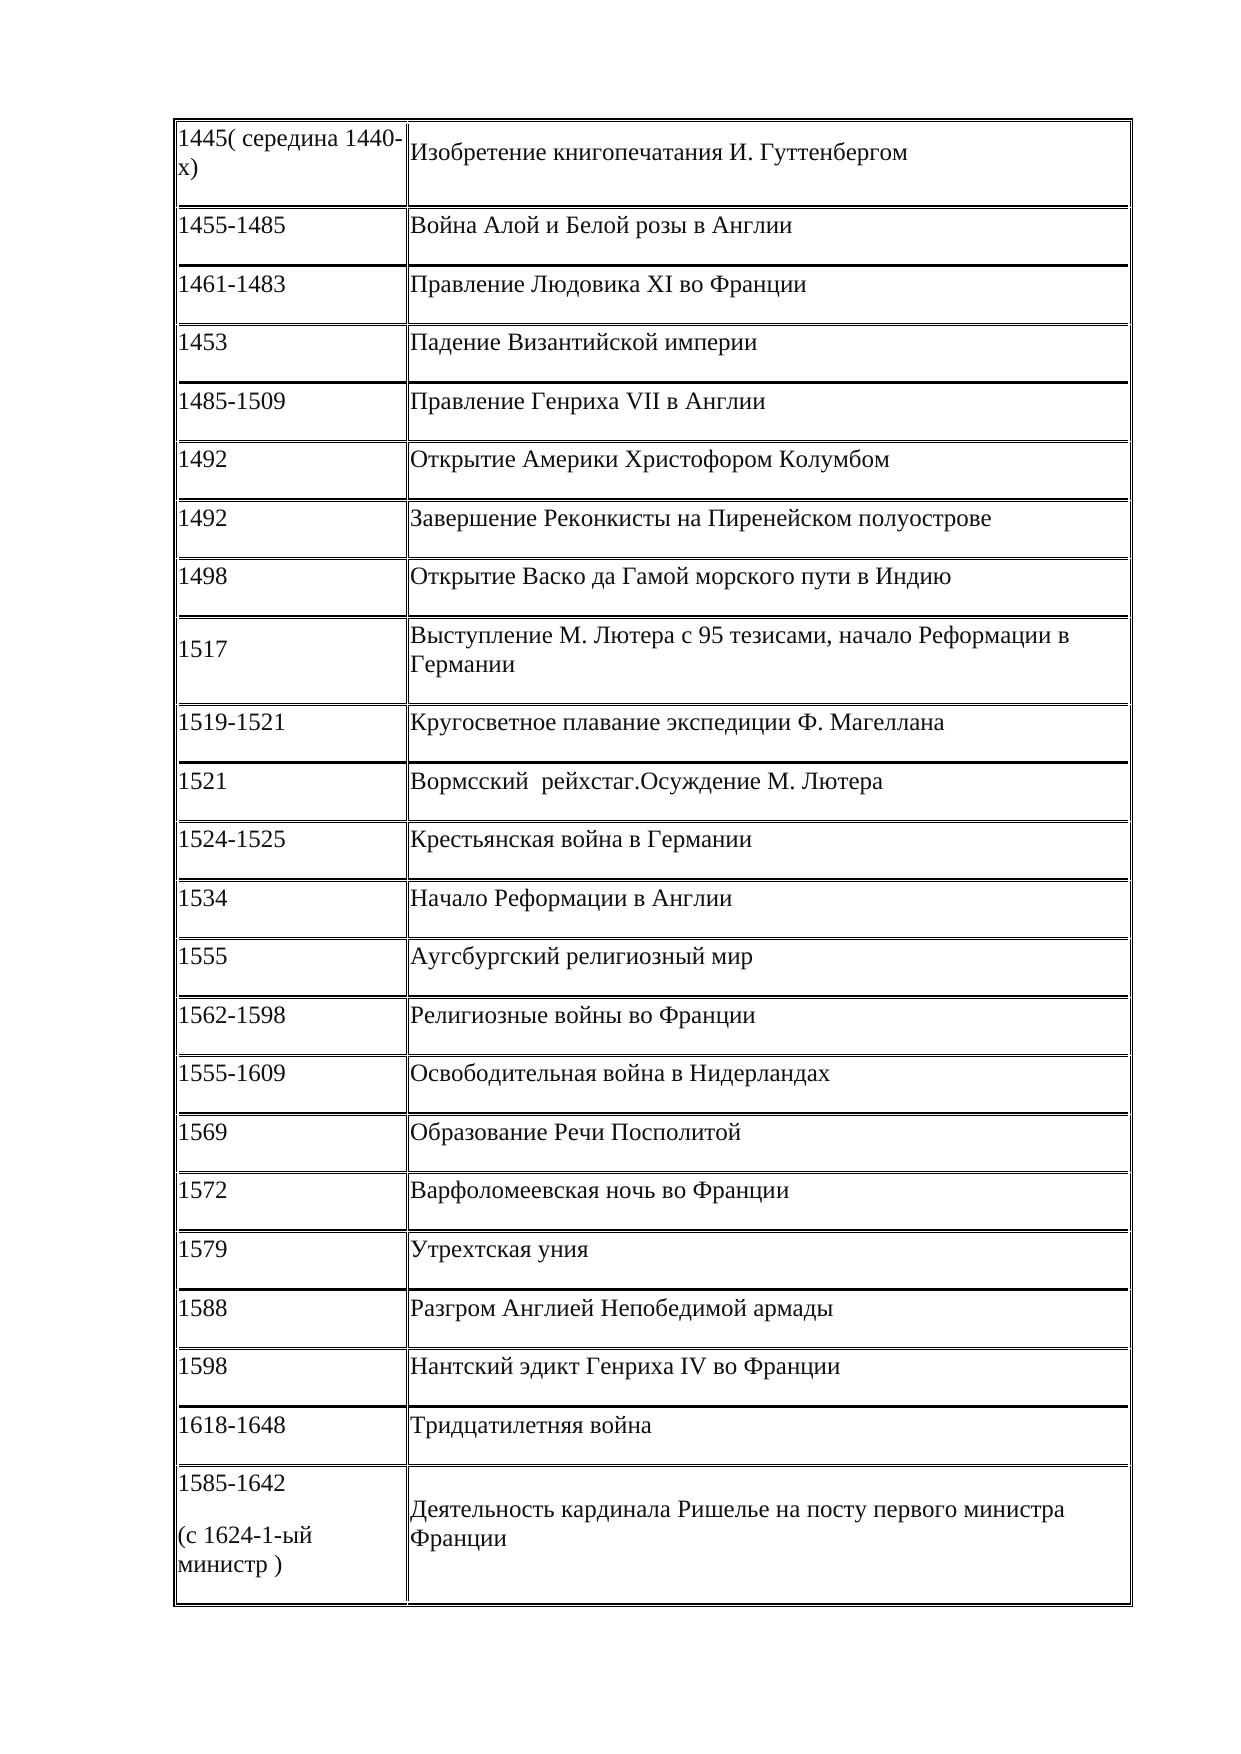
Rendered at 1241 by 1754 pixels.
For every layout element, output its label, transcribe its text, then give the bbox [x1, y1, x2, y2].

table_cell 1579 [177, 1229, 406, 1288]
table_cell 1534 [177, 878, 406, 937]
table_cell 1498 [175, 557, 408, 615]
table_cell Завершение Реконкисты на Пиренейском полуострове [409, 498, 1130, 557]
table_cell Освободительная война в Нидерландах [408, 1054, 1131, 1112]
table_cell 1618-1648 [177, 1405, 406, 1463]
table_cell Изобретение книгопечатания И. Гуттенбергом [408, 122, 1130, 205]
table_cell 1585-1642 (с 1624-1-ый министр ) [177, 1464, 408, 1603]
table_cell Нантский эдикт Генриха IV во Франции [409, 1346, 1130, 1405]
table_cell Крестьянская война в Германии [409, 820, 1130, 878]
table_cell Разгром Англией Непобедимой армады [409, 1288, 1131, 1346]
table_cell Варфоломеевская ночь во Франции [408, 1171, 1131, 1229]
table_cell 1598 [177, 1346, 406, 1405]
table_cell 1453 [177, 323, 406, 381]
table_cell 1492 [177, 498, 406, 557]
table_cell 1461-1483 [177, 264, 406, 322]
table_cell Религиозные войны во Франции [409, 995, 1130, 1054]
table_cell 1521 [177, 761, 406, 819]
table_cell Вормсский рейхстаг.Осуждение М. Лютера [409, 761, 1130, 819]
table_cell 1588 [175, 1288, 406, 1346]
table_cell Утрехтская уния [409, 1229, 1130, 1288]
table_cell 1445( середина 1440-х) [177, 122, 408, 205]
table_cell 1524-1525 [177, 820, 406, 878]
table_cell Открытие Америки Христофором Колумбом [409, 440, 1130, 498]
table_cell Выступление М. Лютера с 95 тезисами, начало Реформации в Германии [409, 615, 1130, 702]
table_cell 1485-1509 [177, 381, 406, 439]
table_cell 1519-1521 [177, 703, 406, 761]
table_cell Кругосветное плавание экспедиции Ф. Магеллана [409, 703, 1130, 761]
table_cell Открытие Васко да Гамой морского пути в Индию [408, 557, 1131, 615]
table_cell 1562-1598 [177, 995, 406, 1054]
table_cell Война Алой и Белой розы в Англии [409, 205, 1130, 264]
table_cell 1492 [177, 440, 406, 498]
table_cell 1569 [177, 1112, 406, 1171]
table_cell 1572 [175, 1171, 408, 1229]
table_cell Правление Людовика XI во Франции [409, 264, 1130, 322]
table_cell Образование Речи Посполитой [409, 1112, 1130, 1171]
table_cell Правление Генриха VII в Англии [409, 381, 1130, 439]
table_cell 1455-1485 [177, 205, 406, 264]
table_cell Тридцатилетняя война [409, 1405, 1130, 1463]
table_cell Аугсбургский религиозный мир [408, 937, 1131, 995]
table_cell 1555 [175, 937, 408, 995]
table_cell 1517 [177, 615, 406, 702]
table_cell Падение Византийской империи [409, 323, 1130, 381]
table_cell 1555-1609 [175, 1054, 408, 1112]
table_cell Деятельность кардинала Ришелье на посту первого министра Франции [408, 1464, 1130, 1603]
table_cell Начало Реформации в Англии [409, 878, 1130, 937]
